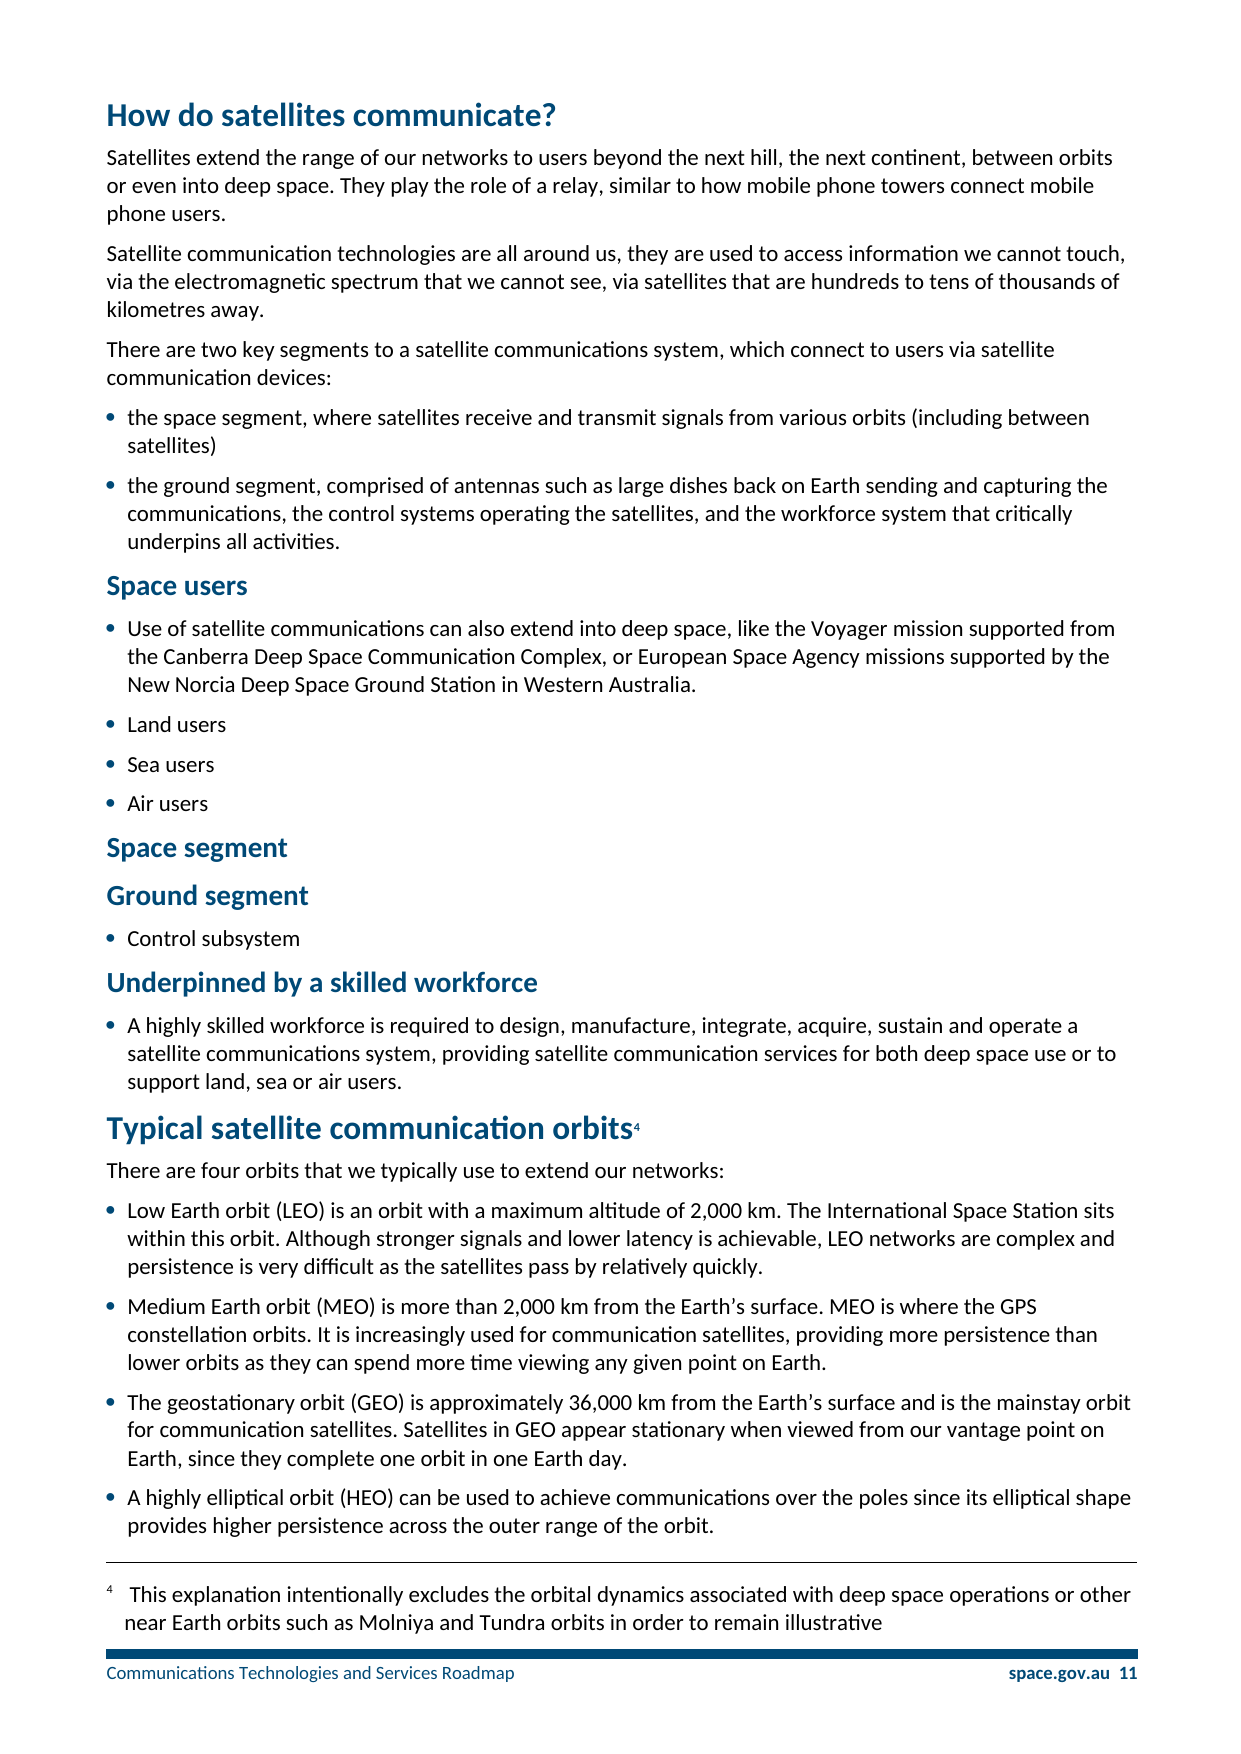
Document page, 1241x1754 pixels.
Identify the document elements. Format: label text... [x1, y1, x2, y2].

subtitle How do satellites communicate? [106, 94, 1137, 135]
subtitle Underpinned by a skilled workforce [106, 964, 1137, 999]
text There are two key segments to a satellite communications system, which connect to users via satellite communication devices: [106, 335, 1137, 391]
list The geostationary orbit (GEO) is approximately 36,000 km from the Earth’s surface and is the mainstay orbit for communication satellites. Satellites in GEO appear stationary when viewed from our vantage point on Earth, since they complete one orbit in one Earth day. [106, 1388, 1137, 1472]
subtitle Space users [106, 567, 1137, 602]
list the ground segment, comprised of antennas such as large dishes back on Earth sending and capturing the communications, the control systems operating the satellites, and the workforce system that critically underpins all activities. [106, 471, 1137, 555]
list Use of satellite communications can also extend into deep space, like the Voyager mission supported from the Canberra Deep Space Communication Complex, or European Space Agency missions supported by the New Norcia Deep Space Ground Station in Western Australia. [106, 614, 1137, 698]
list the space segment, where satellites receive and transmit signals from various orbits (including between satellites) [106, 403, 1137, 459]
subtitle Space segment [106, 829, 1137, 865]
list Sea users [106, 750, 1137, 778]
list Land users [106, 710, 1137, 738]
list Medium Earth orbit (MEO) is more than 2,000 km from the Earth’s surface. MEO is where the GPS constellation orbits. It is increasingly used for communication satellites, providing more persistence than lower orbits as they can spend more time viewing any given point on Earth. [106, 1292, 1137, 1376]
list Control subsystem [106, 924, 1137, 952]
list A highly skilled workforce is required to design, manufacture, integrate, acquire, sustain and operate a satellite communications system, providing satellite communication services for both deep space use or to support land, sea or air users. [106, 1011, 1137, 1095]
list A highly elliptical orbit (HEO) can be used to achieve communications over the poles since its elliptical shape provides higher persistence across the outer range of the orbit. [106, 1483, 1137, 1539]
list Low Earth orbit (LEO) is an orbit with a maximum altitude of 2,000 km. The International Space Station sits within this orbit. Although stronger signals and lower latency is achievable, LEO networks are complex and persistence is very difficult as the satellites pass by relatively quickly. [106, 1196, 1137, 1280]
subtitle Typical satellite communication orbits [106, 1107, 1137, 1148]
text There are four orbits that we typically use to extend our networks: [106, 1156, 1137, 1184]
text Satellites extend the range of our networks to users beyond the next hill, the next continent, between orbits or even into deep space. They play the role of a relay, similar to how mobile phone towers connect mobile phone users. [106, 143, 1137, 228]
list Air users [106, 789, 1137, 817]
text Satellite communication technologies are all around us, they are used to access information we cannot touch, via the electromagnetic spectrum that we cannot see, via satellites that are hundreds to tens of thousands of kilometres away. [106, 239, 1137, 323]
subtitle Ground segment [106, 877, 1137, 912]
